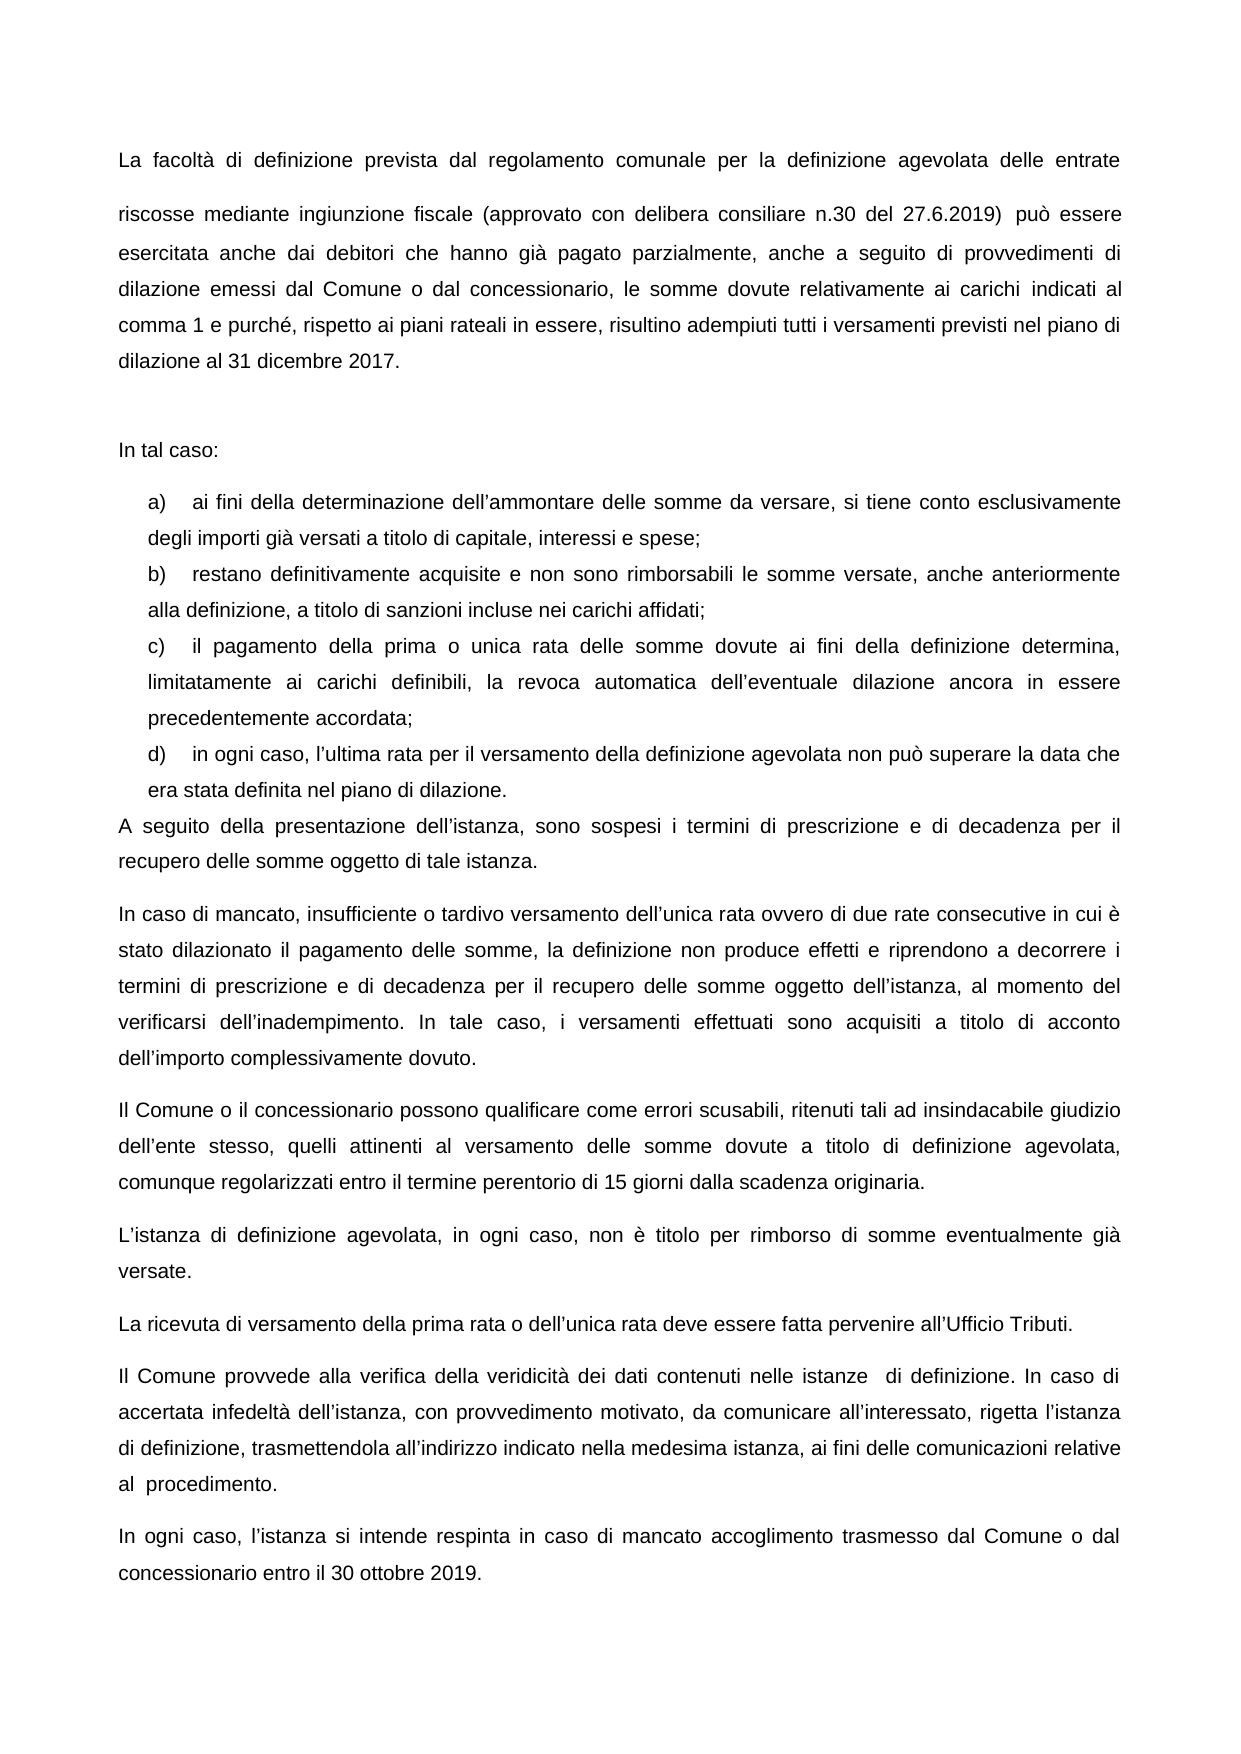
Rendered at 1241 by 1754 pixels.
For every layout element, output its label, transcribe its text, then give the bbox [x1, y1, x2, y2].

text d) in ogni caso, l’ultima rata per il versamento della definizione agevolata non può superare la data che era stata definita nel piano di dilazione. [148, 742, 1122, 801]
text c) il pagamento della prima o unica rata delle somme dovute ai fini della definizione determina, limitatamente ai carichi definibili, la revoca automatica dell’eventuale dilazione ancora in essere precedentemente accordata; [148, 634, 1122, 729]
text L’istanza di definizione agevolata, in ogni caso, non è titolo per rimborso di somme eventualmente già versate. [118, 1223, 1122, 1283]
text Il Comune o il concessionario possono qualificare come errori scusabili, ritenuti tali ad insindacabile giudizio dell’ente stesso, quelli attinenti al versamento delle somme dovute a titolo di definizione agevolata, comunque regolarizzati entro il termine perentorio di 15 giorni dalla scadenza originaria. [118, 1098, 1122, 1194]
text In ogni caso, l’istanza si intende respinta in caso di mancato accoglimento trasmesso dal Comune o dal concessionario entro il 30 ottobre 2019. [118, 1524, 1122, 1584]
text b) restano definitivamente acquisite e non sono rimborsabili le somme versate, anche anteriormente alla definizione, a titolo di sanzioni incluse nei carichi affidati; [148, 562, 1122, 622]
text La ricevuta di versamento della prima rata o dell’unica rata deve essere fatta pervenire all’Ufficio Tributi. [118, 1311, 1122, 1335]
text Il Comune provvede alla verifica della veridicità dei dati contenuti nelle istanze di definizione. In caso di accertata infedeltà dell’istanza, con provvedimento motivato, da comunicare all’interessato, rigetta l’istanza di definizione, trasmettendola all’indirizzo indicato nella medesima istanza, ai fini delle comunicazioni relative al procedimento. [118, 1364, 1122, 1496]
text A seguito della presentazione dell’istanza, sono sospesi i termini di prescrizione e di decadenza per il recupero delle somme oggetto di tale istanza. [118, 813, 1122, 873]
text La facoltà di definizione prevista dal regolamento comunale per la definizione agevolata delle entrate riscosse mediante ingiunzione fiscale (approvato con delibera consiliare n.30 del 27.6.2019) può essere esercitata anche dai debitori che hanno già pagato parzialmente, anche a seguito di provvedimenti di dilazione emessi dal Comune o dal concessionario, le somme dovute relativamente ai carichi indicati al comma 1 e purché, rispetto ai piani rateali in essere, risultino adempiuti tutti i versamenti previsti nel piano di dilazione al 31 dicembre 2017. [118, 148, 1122, 373]
text a) ai fini della determinazione dell’ammontare delle somme da versare, si tiene conto esclusivamente degli importi già versati a titolo di capitale, interessi e spese; [148, 490, 1122, 550]
text In caso di mancato, insufficiente o tardivo versamento dell’unica rata ovvero di due rate consecutive in cui è stato dilazionato il pagamento delle somme, la definizione non produce effetti e riprendono a decorrere i termini di prescrizione e di decadenza per il recupero delle somme oggetto dell’istanza, al momento del verificarsi dell’inadempimento. In tale caso, i versamenti effettuati sono acquisiti a titolo di acconto dell’importo complessivamente dovuto. [118, 902, 1122, 1070]
text In tal caso: [118, 437, 1122, 461]
